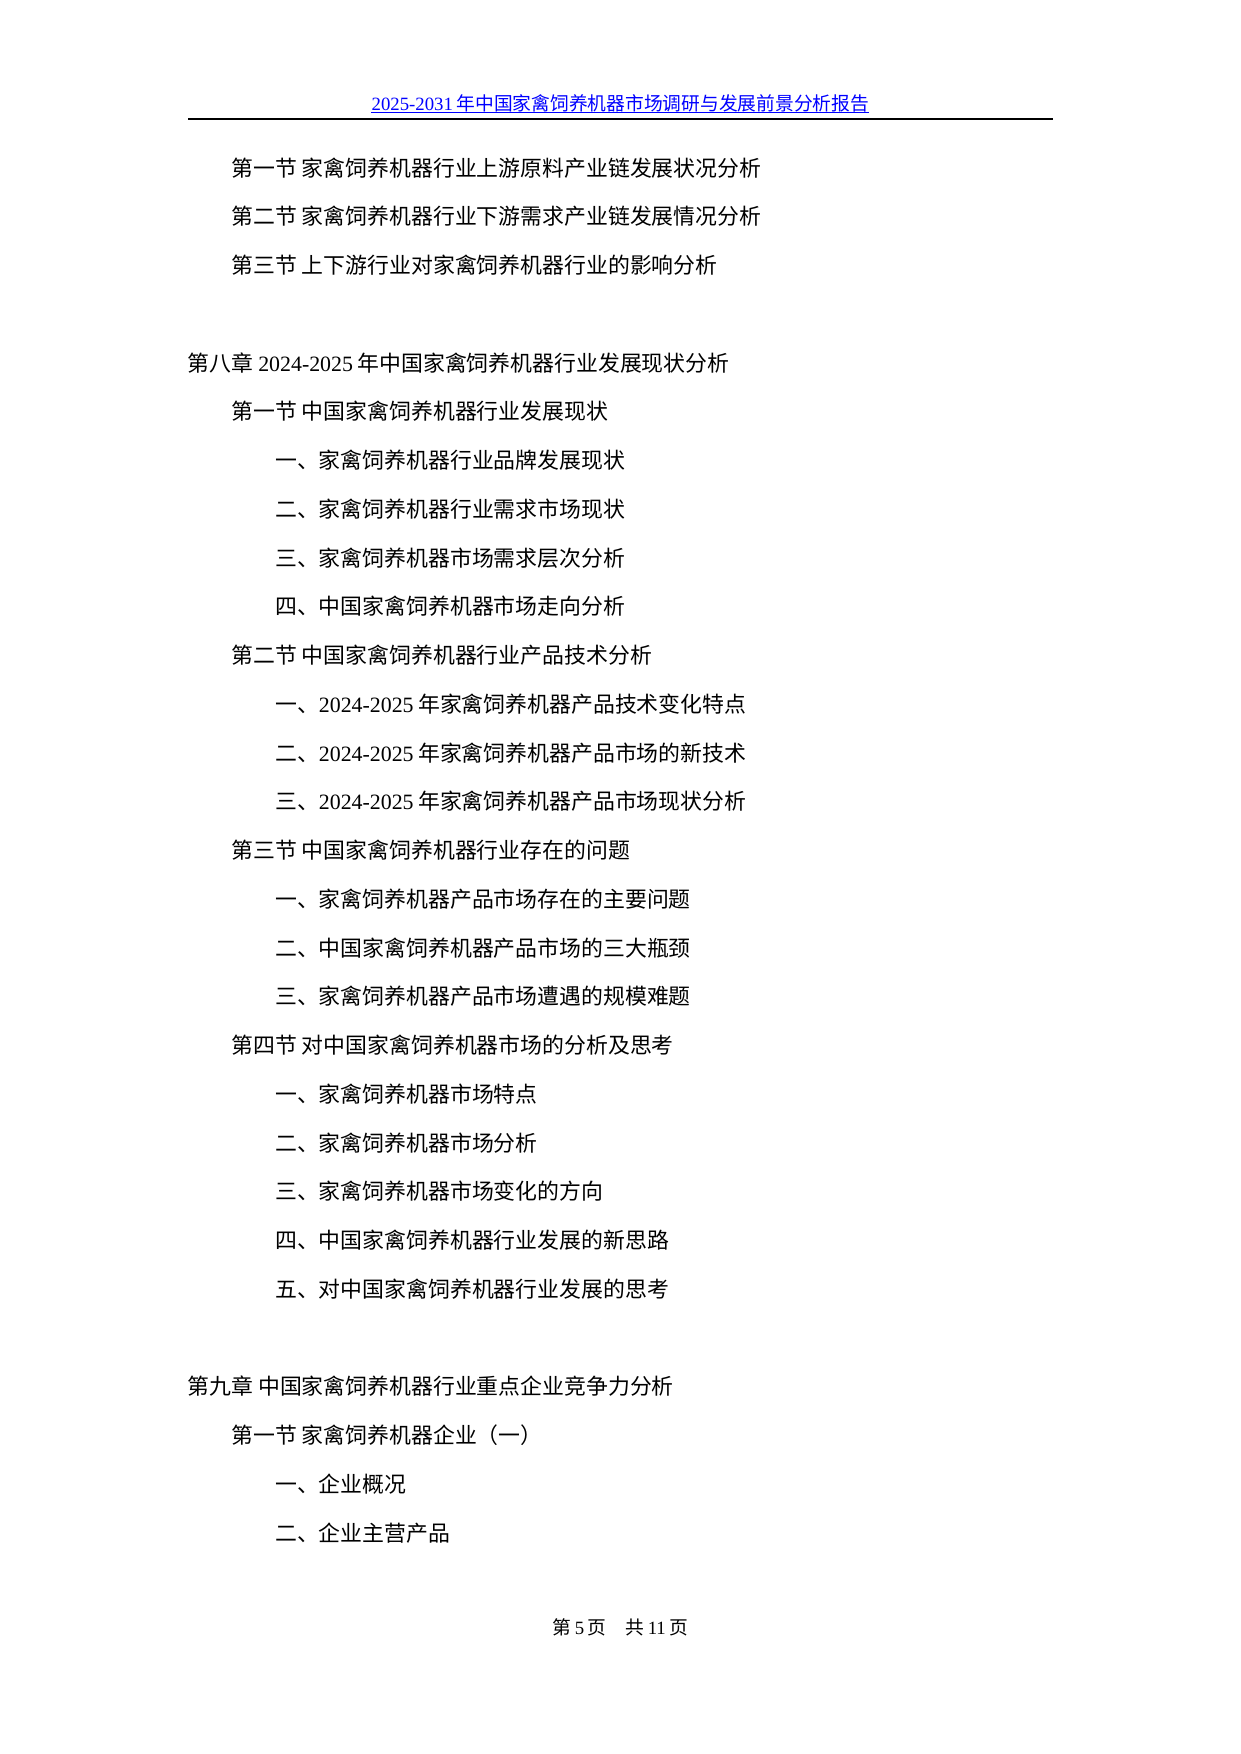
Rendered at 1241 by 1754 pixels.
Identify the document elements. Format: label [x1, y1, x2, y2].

text [187, 150, 1053, 1548]
